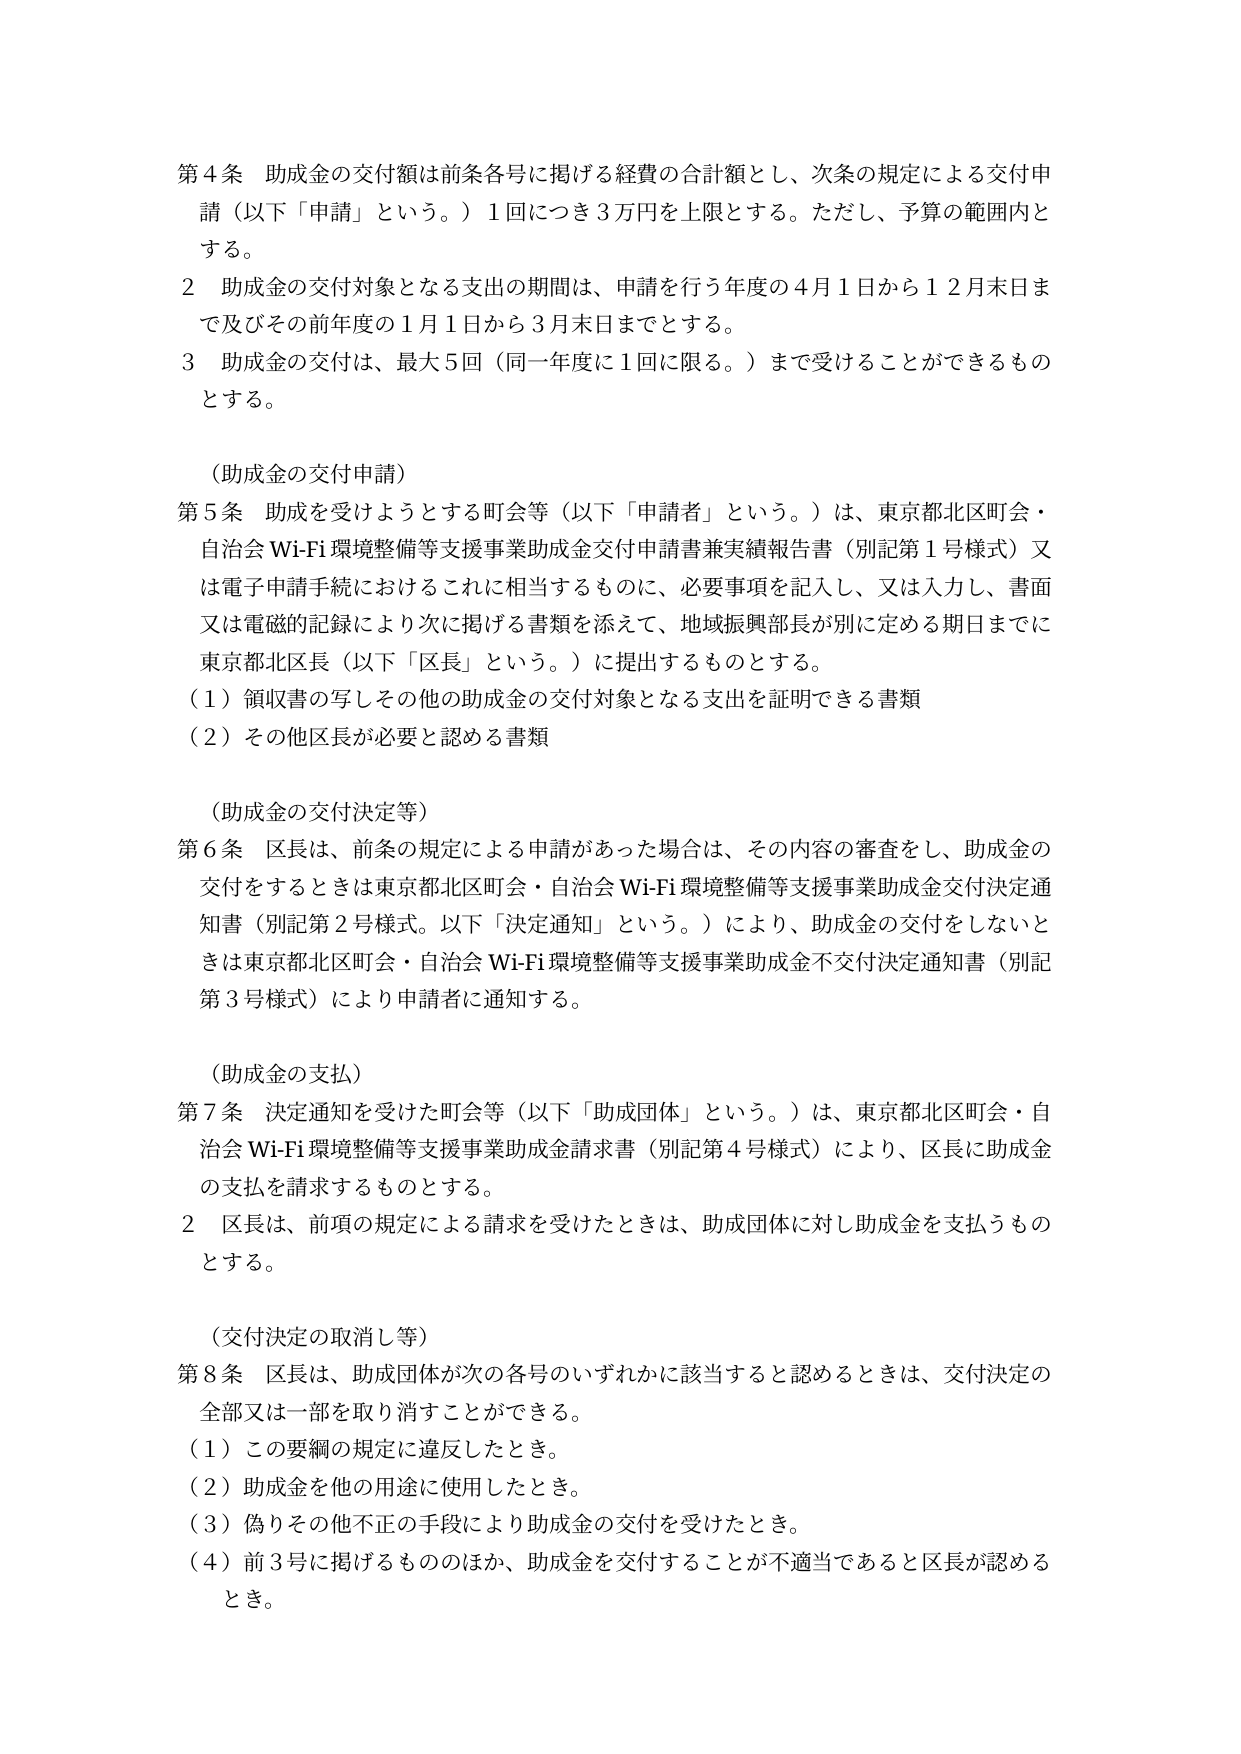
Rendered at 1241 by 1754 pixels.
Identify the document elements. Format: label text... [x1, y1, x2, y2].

text （２）助成金を他の用途に使用したとき。 [177, 1467, 1063, 1504]
text （２）その他区長が必要と認める書類 [177, 717, 1063, 754]
text （助成金の支払） [177, 1054, 1063, 1092]
text （交付決定の取消し等） [199, 1317, 1063, 1354]
text （助成金の交付申請） [177, 454, 1063, 492]
text （１）この要綱の規定に違反したとき。 [177, 1429, 1063, 1467]
text ２ 助成金の交付対象となる支出の期間は、申請を行う年度の４月１日から１２月末日まで及びその前年度の１月１日から３月末日までとする。 [177, 267, 1063, 342]
text （４）前３号に掲げるもののほか、助成金を交付することが不適当であると区長が認めるとき。 [177, 1542, 1063, 1617]
text 第８条 区長は、助成団体が次の各号のいずれかに該当すると認めるときは、交付決定の全部又は一部を取り消すことができる。 [177, 1354, 1063, 1429]
text （３）偽りその他不正の手段により助成金の交付を受けたとき。 [177, 1504, 1063, 1542]
text （助成金の交付決定等） [177, 792, 1063, 829]
text ３ 助成金の交付は、最大５回（同一年度に１回に限る。）まで受けることができるものとする。 [177, 342, 1063, 417]
text 第５条 助成を受けようとする町会等（以下「申請者」という。）は、東京都北区町会・自治会Wi-Fi環境整備等支援事業助成金交付申請書兼実績報告書（別記第１号様式）又は電子申請手続におけるこれに相当するものに、必要事項を記入し、又は入力し、書面又は電磁的記録により次に掲げる書類を添えて、地域振興部長が別に定める期日までに東京都北区長（以下「区長」という。）に提出するものとする。 [177, 492, 1063, 679]
text ２ 区長は、前項の規定による請求を受けたときは、助成団体に対し助成金を支払うものとする。 [177, 1204, 1063, 1279]
text （１）領収書の写しその他の助成金の交付対象となる支出を証明できる書類 [177, 679, 1063, 717]
text 第７条 決定通知を受けた町会等（以下「助成団体」という。）は、東京都北区町会・自治会Wi-Fi環境整備等支援事業助成金請求書（別記第４号様式）により、区長に助成金の支払を請求するものとする。 [177, 1092, 1063, 1204]
text 第６条 区長は、前条の規定による申請があった場合は、その内容の審査をし、助成金の交付をするときは東京都北区町会・自治会Wi-Fi環境整備等支援事業助成金交付決定通知書（別記第２号様式。以下「決定通知」という。）により、助成金の交付をしないときは東京都北区町会・自治会Wi-Fi環境整備等支援事業助成金不交付決定通知書（別記第３号様式）により申請者に通知する。 [177, 829, 1063, 1017]
text 第４条 助成金の交付額は前条各号に掲げる経費の合計額とし、次条の規定による交付申請（以下「申請」という。）１回につき３万円を上限とする。ただし、予算の範囲内とする。 [177, 154, 1063, 267]
